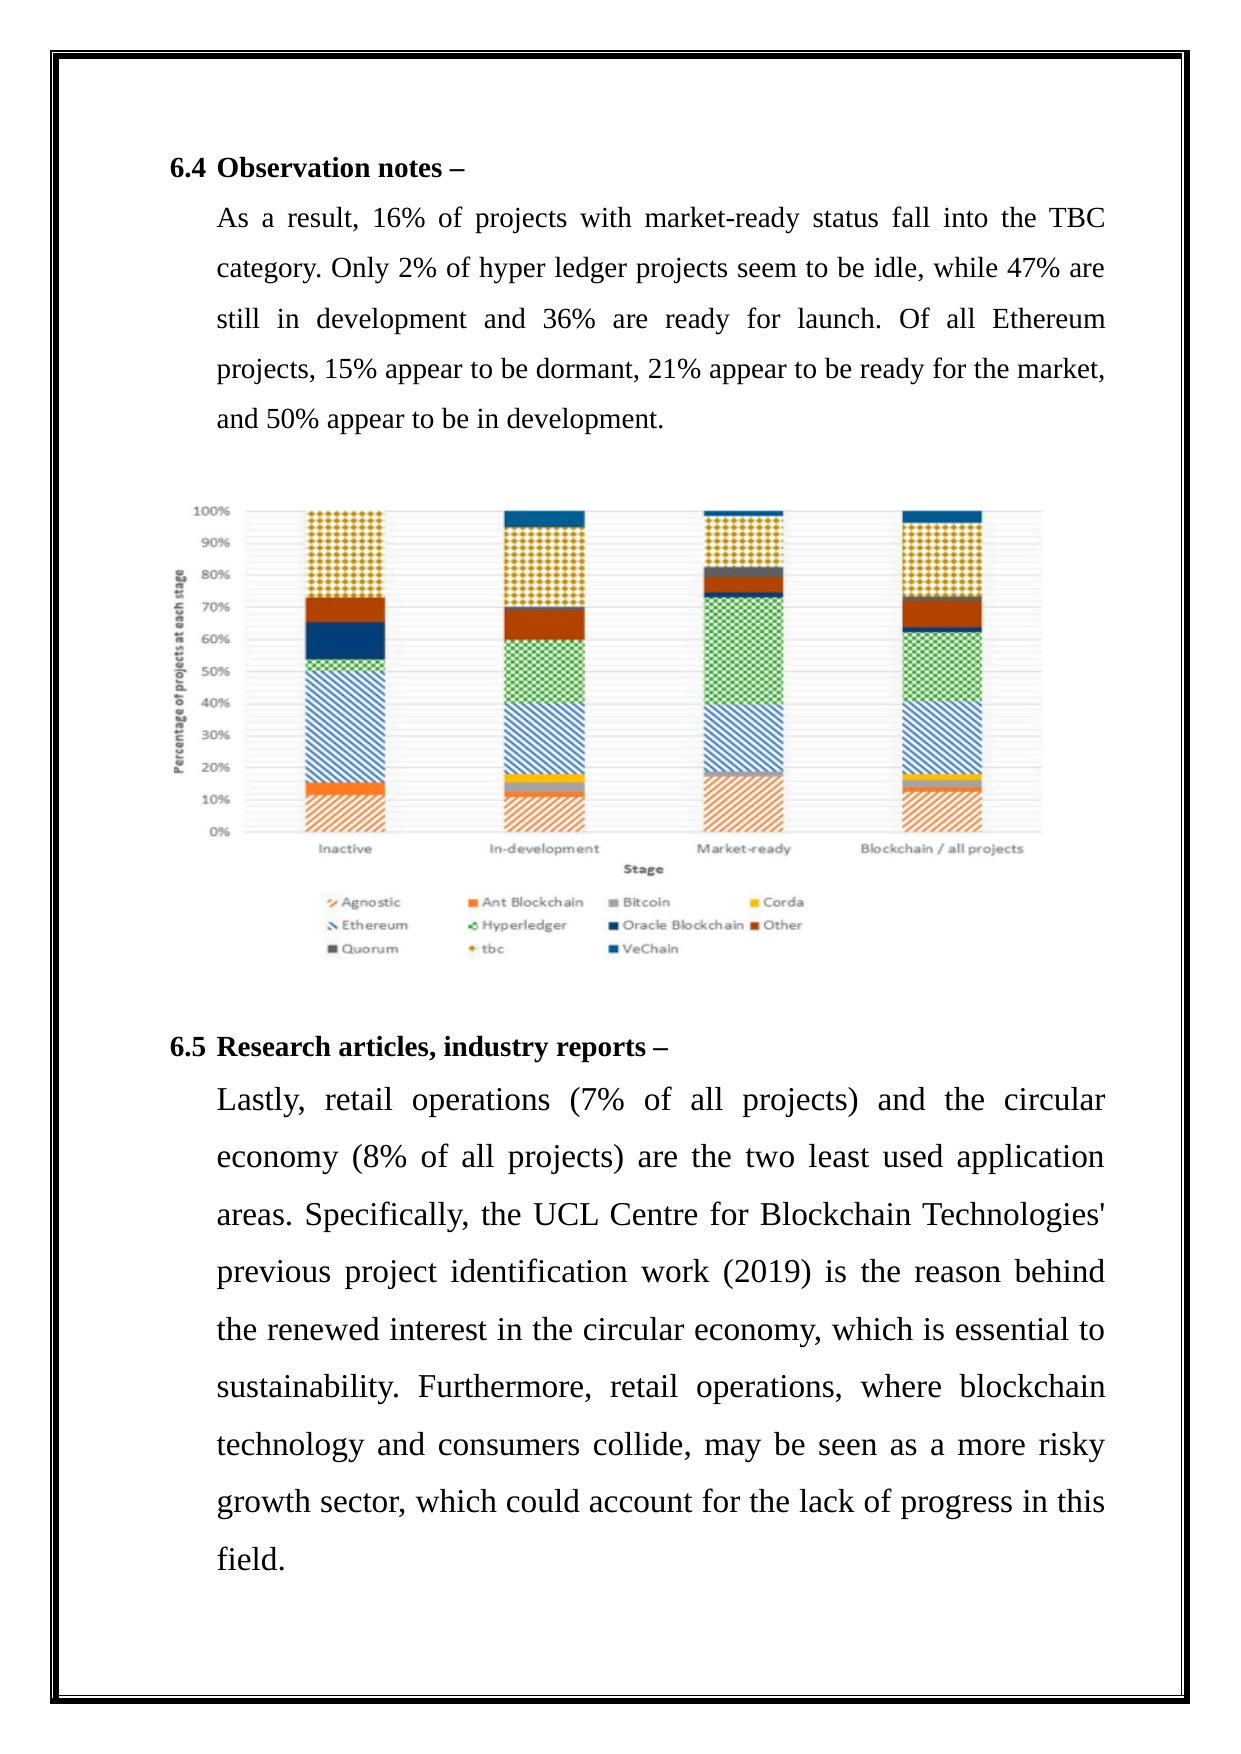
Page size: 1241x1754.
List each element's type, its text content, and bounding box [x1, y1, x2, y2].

list As a result, 16% of projects with market-ready status fall into the TBC category. Only 2% of hyper ledger projects seem to be idle, while 47% are still in development and 36% are ready for launch. Of all Ethereum projects, 15% appear to be dormant, 21% appear to be ready for the market, and 50% appear to be in development. [216, 200, 1106, 435]
list Research articles, industry reports – [169, 1029, 1106, 1062]
list Lastly, retail operations (7% of all projects) and the circular economy (8% of all projects) are the two least used application areas. Specifically, the UCL Centre for Blockchain Technologies' previous project identification work (2019) is the reason behind the renewed interest in the circular economy, which is essential to sustainability. Furthermore, retail operations, where blockchain technology and consumers collide, may be seen as a more risky growth sector, which could account for the lack of progress in this field. [216, 1079, 1106, 1578]
list Observation notes – [169, 150, 1106, 183]
picture [173, 502, 1065, 965]
